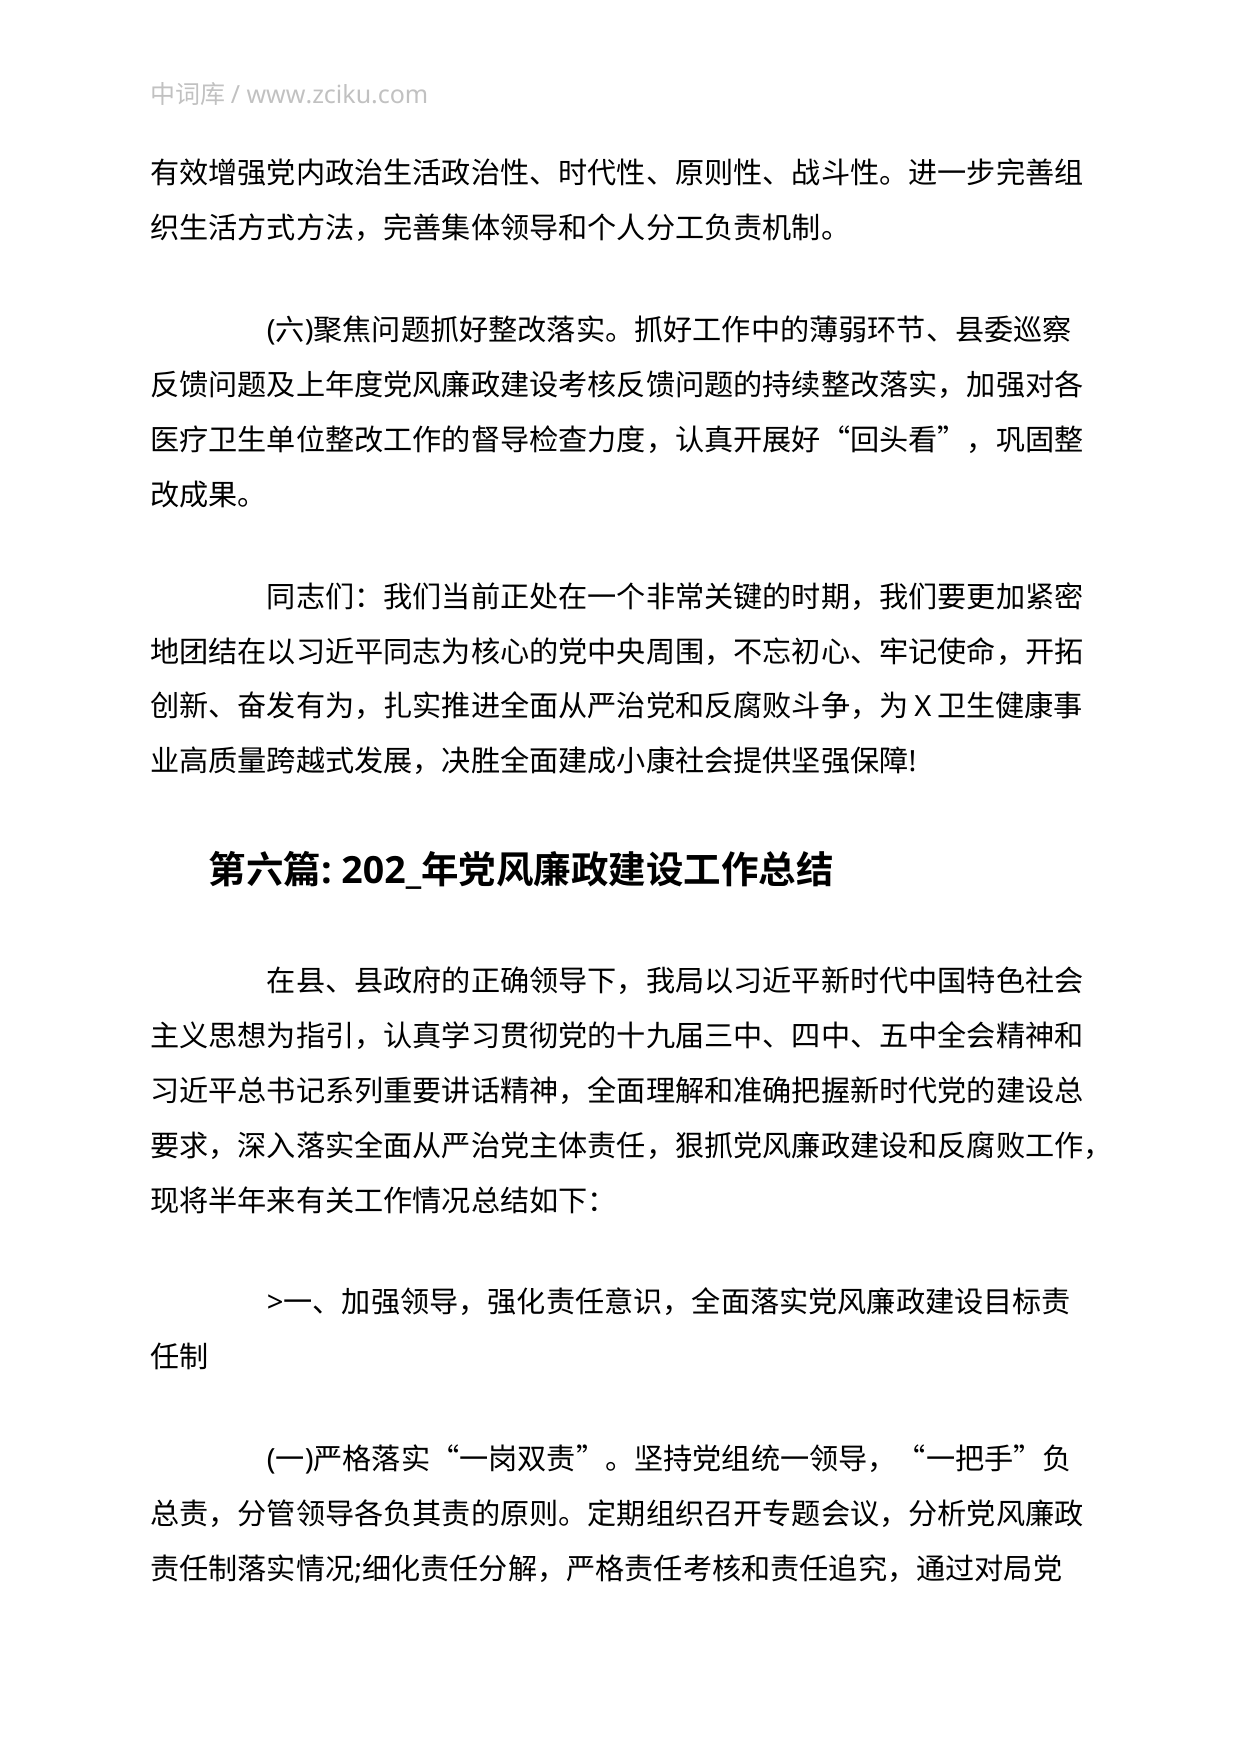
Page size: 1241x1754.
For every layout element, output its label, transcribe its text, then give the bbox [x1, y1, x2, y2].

text (六)聚焦问题抓好整改落实。抓好工作中的薄弱环节、县委巡察反馈问题及上年度党风廉政建设考核反馈问题的持续整改落实，加强对各医疗卫生单位整改工作的督导检查力度，认真开展好“回头看”，巩固整改成果。 [150, 307, 1090, 514]
text 在县、县政府的正确领导下，我局以习近平新时代中国特色社会主义思想为指引，认真学习贯彻党的十九届三中、四中、五中全会精神和习近平总书记系列重要讲话精神，全面理解和准确把握新时代党的建设总要求，深入落实全面从严治党主体责任，狠抓党风廉政建设和反腐败工作，现将半年来有关工作情况总结如下： [150, 958, 1090, 1219]
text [150, 150, 1090, 247]
text 同志们：我们当前正处在一个非常关键的时期，我们要更加紧密地团结在以习近平同志为核心的党中央周围，不忘初心、牢记使命，开拓创新、奋发有为，扎实推进全面从严治党和反腐败斗争，为X卫生健康事业高质量跨越式发展，决胜全面建成小康社会提供坚强保障! [150, 573, 1090, 780]
text 第六篇: 202_年党风廉政建设工作总结 [150, 840, 1090, 894]
text >一、加强领导，强化责任意识，全面落实党风廉政建设目标责任制 [150, 1279, 1090, 1376]
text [150, 1436, 1090, 1588]
